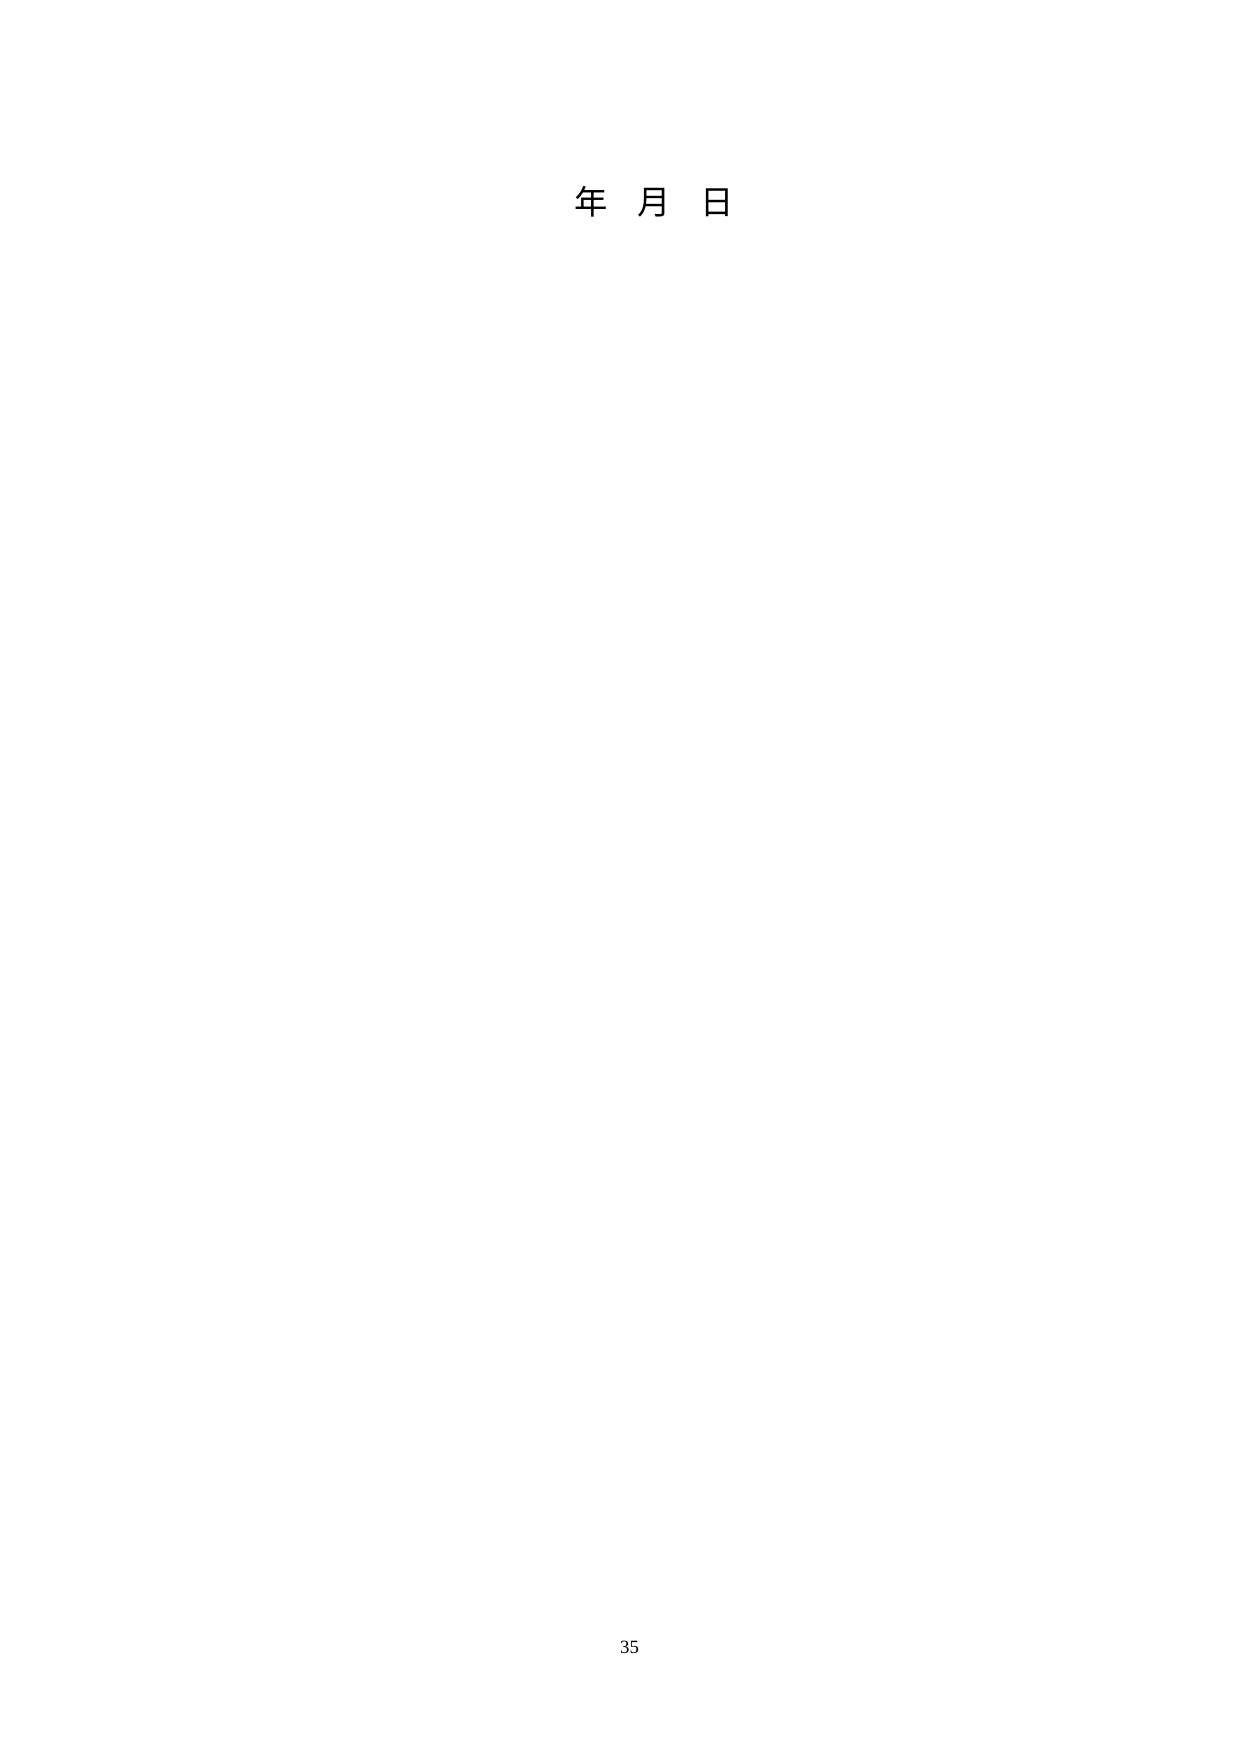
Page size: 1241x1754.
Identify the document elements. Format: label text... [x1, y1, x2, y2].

text 年 月 日 [118, 176, 1122, 224]
